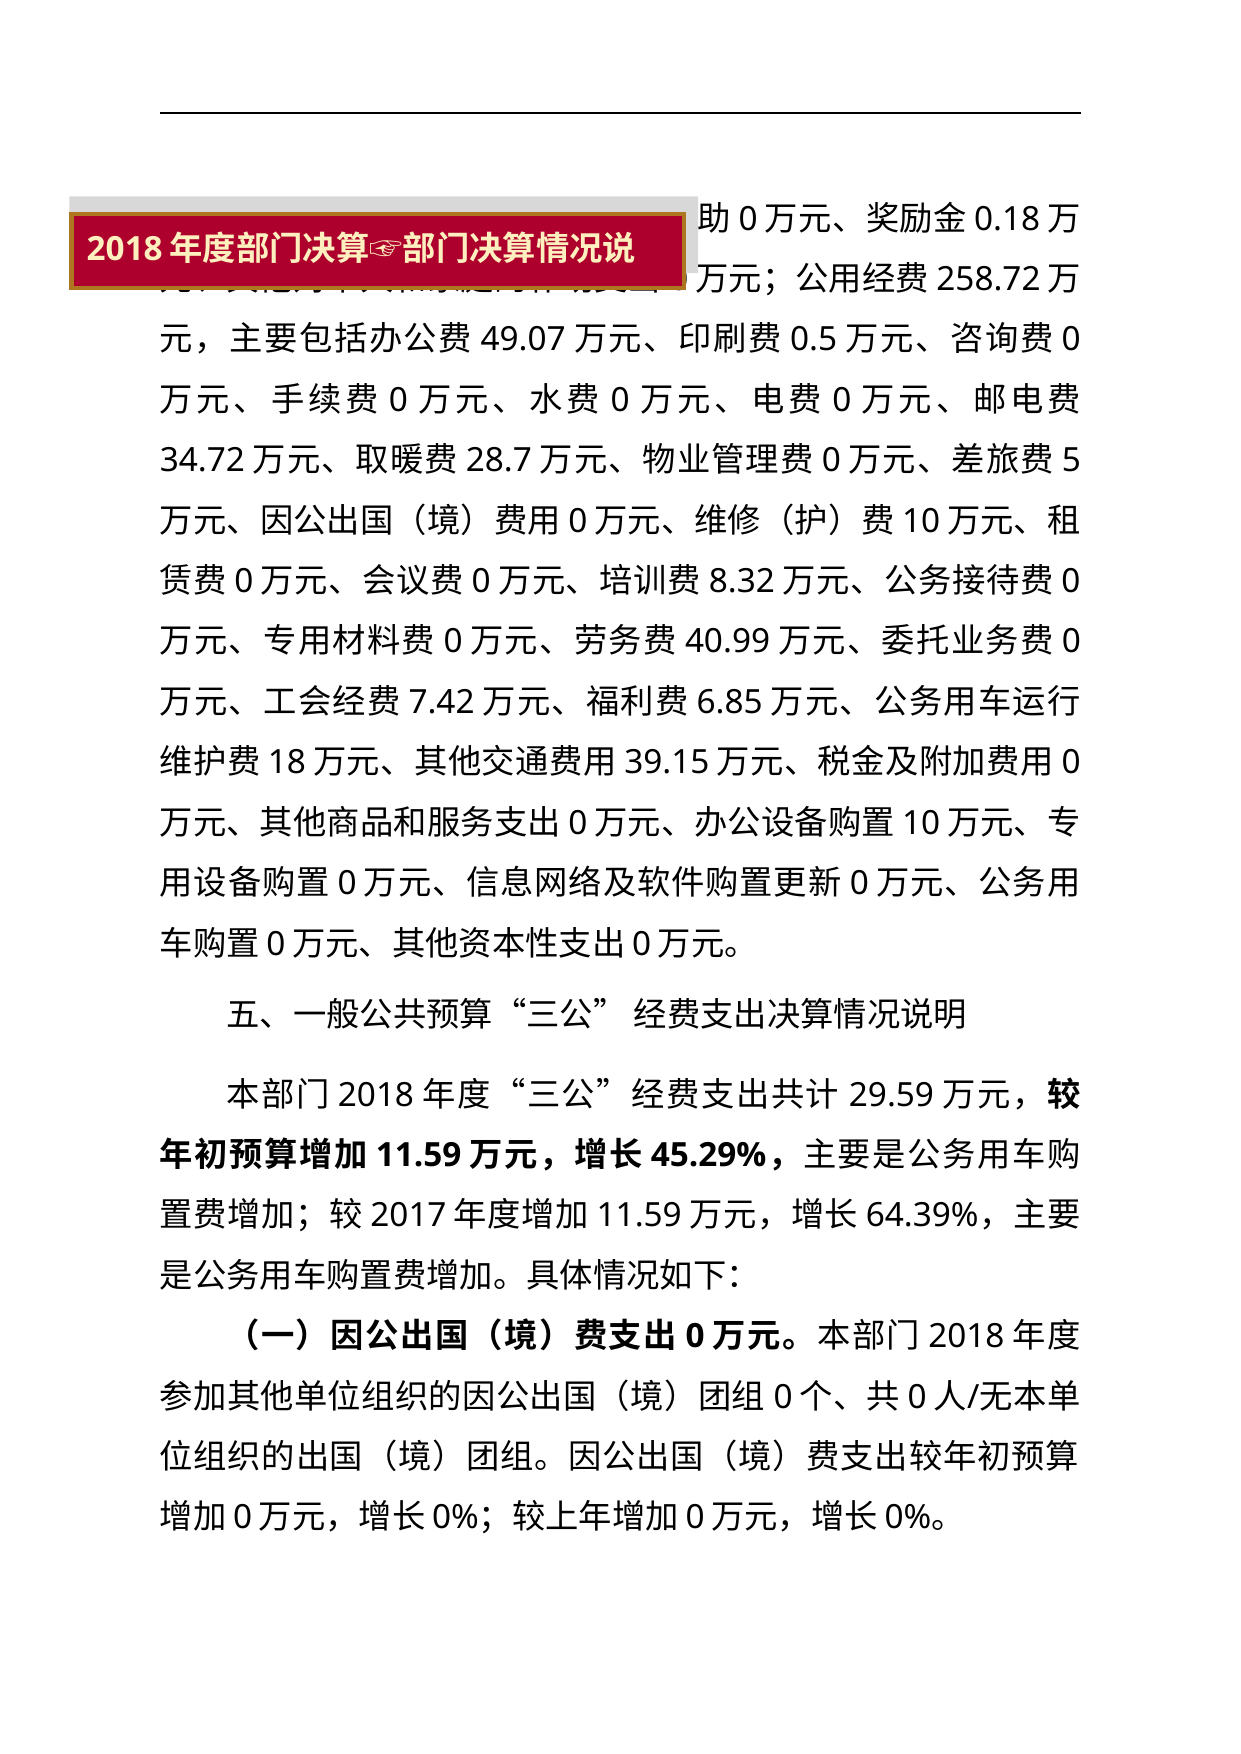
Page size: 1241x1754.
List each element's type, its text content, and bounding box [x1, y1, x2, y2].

text （一）因公出国（境）费支出0万元。本部门2018年度参加其他单位组织的因公出国（境）团组0个、共0人/无本单位组织的出国（境）团组。因公出国（境）费支出较年初预算增加0万元，增长0%；较上年增加0万元，增长0%。 [159, 1299, 1081, 1541]
text 本部门2018年度“三公”经费支出共计29.59万元，较年初预算增加11.59万元，增长45.29%，主要是公务用车购置费增加；较2017年度增加11.59万元，增长64.39%，主要是公务用车购置费增加。具体情况如下： [159, 1058, 1081, 1299]
subtitle 五、一般公共预算“三公” 经费支出决算情况说明 [159, 967, 1081, 1058]
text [159, 182, 1081, 967]
